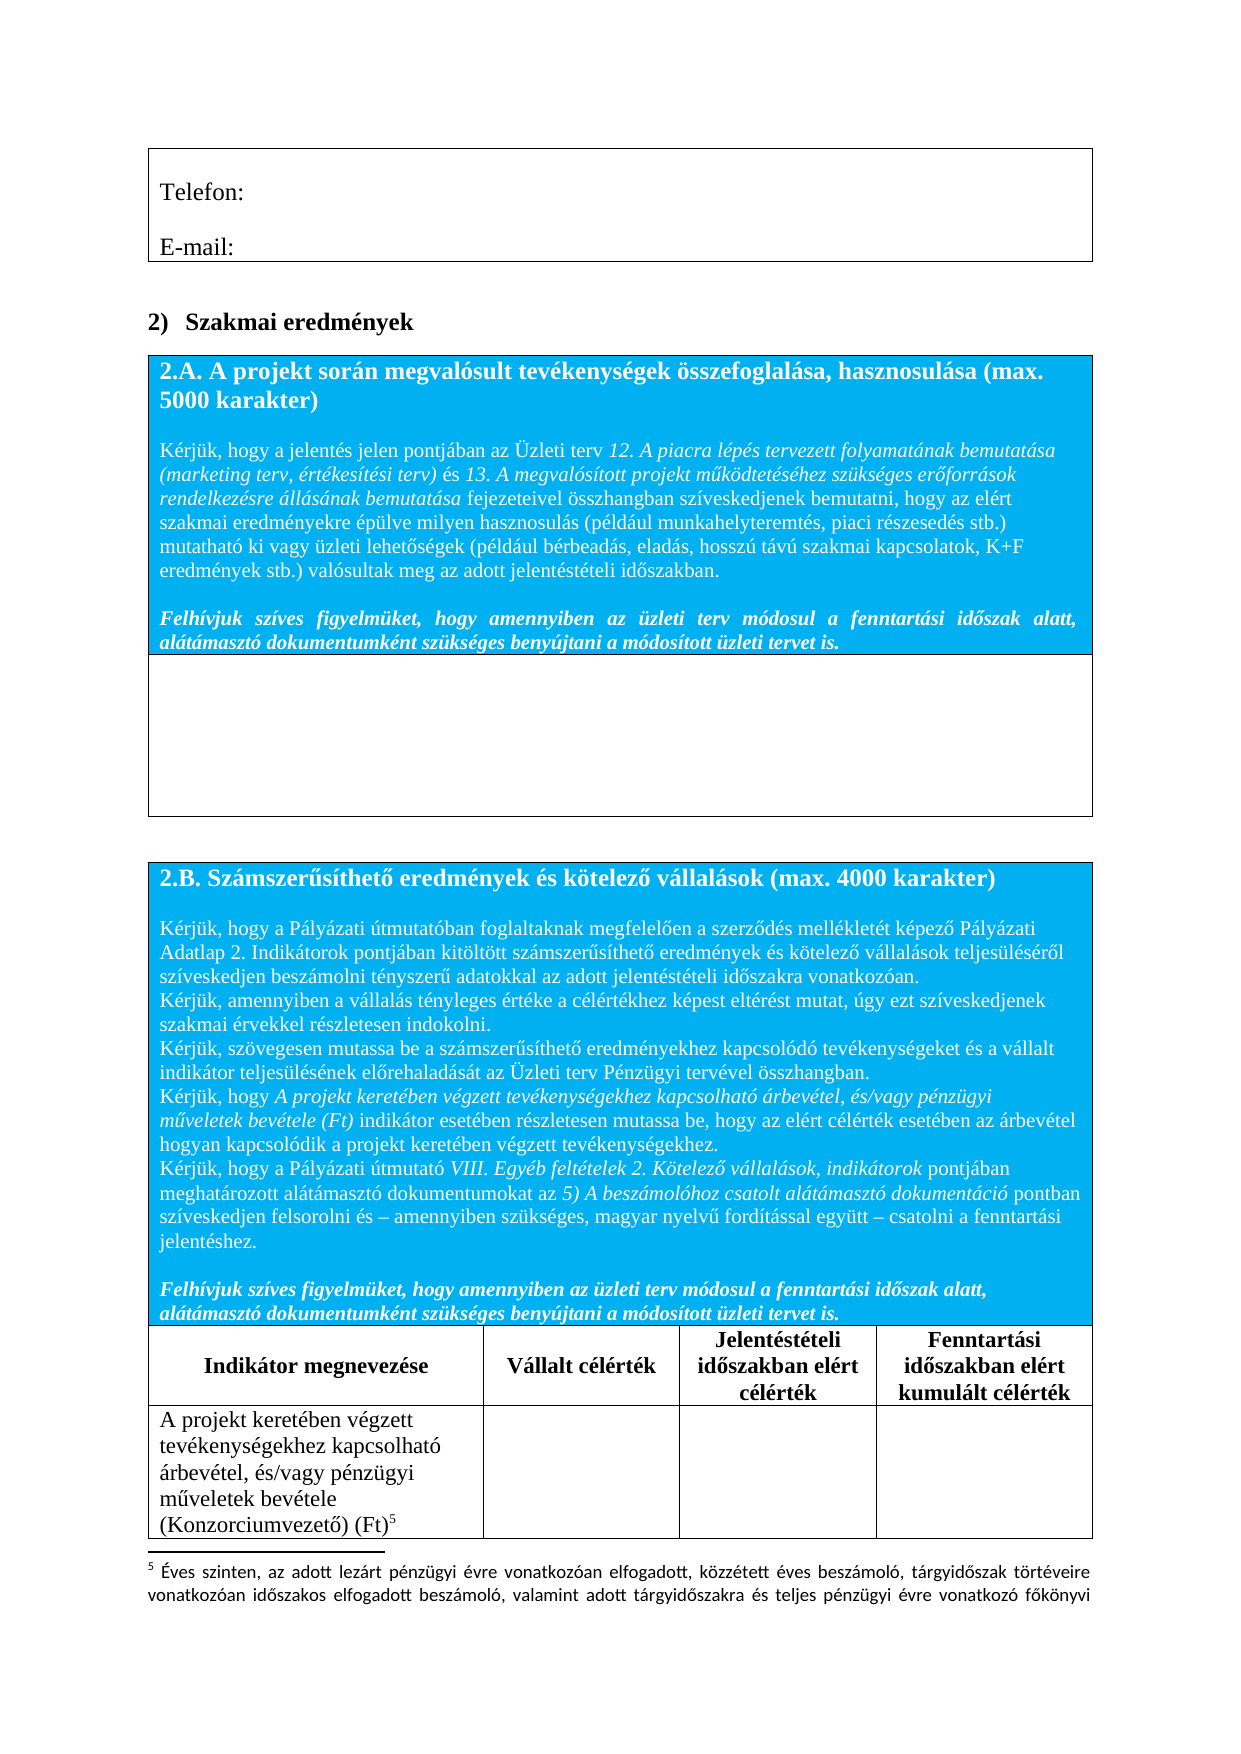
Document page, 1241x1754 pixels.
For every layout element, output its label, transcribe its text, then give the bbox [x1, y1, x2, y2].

table_cell Indikátor megnevezése [149, 1326, 483, 1405]
table_cell [877, 1406, 1092, 1538]
table_cell A projekt keretében végzett tevékenységekhez kapcsolható árbevétel, és/vagy pénzügyi műveletek bevétele (Konzorciumvezető) (Ft) [149, 1406, 483, 1538]
table_cell [680, 1406, 876, 1538]
list Szakmai eredmények [148, 307, 1093, 336]
table_header 2.B. Számszerűsíthető eredmények és kötelező vállalások (max. 4000 karakter) Kérjük, hogy a Pályázati útmutatóban foglaltaknak megfelelően a szerződés mellékletét képező Pályázati Adatlap 2. Indikátorok pontjában kitöltött számszerűsíthető eredmények és kötelező vállalások teljesüléséről szíveskedjen beszámolni tényszerű adatokkal az adott jelentéstételi időszakra vonatkozóan. Kérjük, amennyiben a vállalás tényleges értéke a célértékhez képest eltérést mutat, úgy ezt szíveskedjenek szakmai érvekkel részletesen indokolni. Kérjük, szövegesen mutassa be a számszerűsíthető eredményekhez kapcsolódó tevékenységeket és a vállalt indikátor teljesülésének előrehaladását az Üzleti terv Pénzügyi tervével összhangban. Kérjük, hogy A projekt keretében végzett tevékenységekhez kapcsolható árbevétel, és/vagy pénzügyi műveletek bevétele (Ft) indikátor esetében részletesen mutassa be, hogy az elért célérték esetében az árbevétel hogyan kapcsolódik a projekt keretében végzett tevékenységekhez. Kérjük, hogy a Pályázati útmutató VIII. Egyéb feltételek 2. Kötelező vállalások, indikátorok pontjában meghatározott alátámasztó dokumentumokat az 5) A beszámolóhoz csatolt alátámasztó dokumentáció pontban szíveskedjen felsorolni és – amennyiben szükséges, magyar nyelvű fordítással együtt – csatolni a fenntartási jelentéshez. Felhívjuk szíves figyelmüket, hogy amennyiben az üzleti terv módosul a fenntartási időszak alatt, alátámasztó dokumentumként szükséges benyújtani a módosított üzleti tervet is. [149, 863, 1092, 1325]
table_cell [484, 1406, 679, 1538]
table_cell [149, 655, 1092, 816]
table_header 2.A. A projekt során megvalósult tevékenységek összefoglalása, hasznosulása (max. 5000 karakter) Kérjük, hogy a jelentés jelen pontjában az Üzleti terv 12. A piacra lépés tervezett folyamatának bemutatása (marketing terv, értékesítési terv) és 13. A megvalósított projekt működtetéséhez szükséges erőforrások rendelkezésre állásának bemutatása fejezeteivel összhangban szíveskedjenek bemutatni, hogy az elért szakmai eredményekre épülve milyen hasznosulás (például munkahelyteremtés, piaci részesedés stb.) mutatható ki vagy üzleti lehetőségek (például bérbeadás, eladás, hosszú távú szakmai kapcsolatok, K+F eredmények stb.) valósultak meg az adott jelentéstételi időszakban. Felhívjuk szíves figyelmüket, hogy amennyiben az üzleti terv módosul a fenntartási időszak alatt, alátámasztó dokumentumként szükséges benyújtani a módosított üzleti tervet is. [149, 356, 1092, 654]
table_cell Vállalt célérték [484, 1326, 679, 1405]
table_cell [149, 149, 1092, 261]
table_cell Fenntartási időszakban elért kumulált célérték [877, 1326, 1092, 1405]
table_cell Jelentéstételi időszakban elért célérték [680, 1326, 876, 1405]
